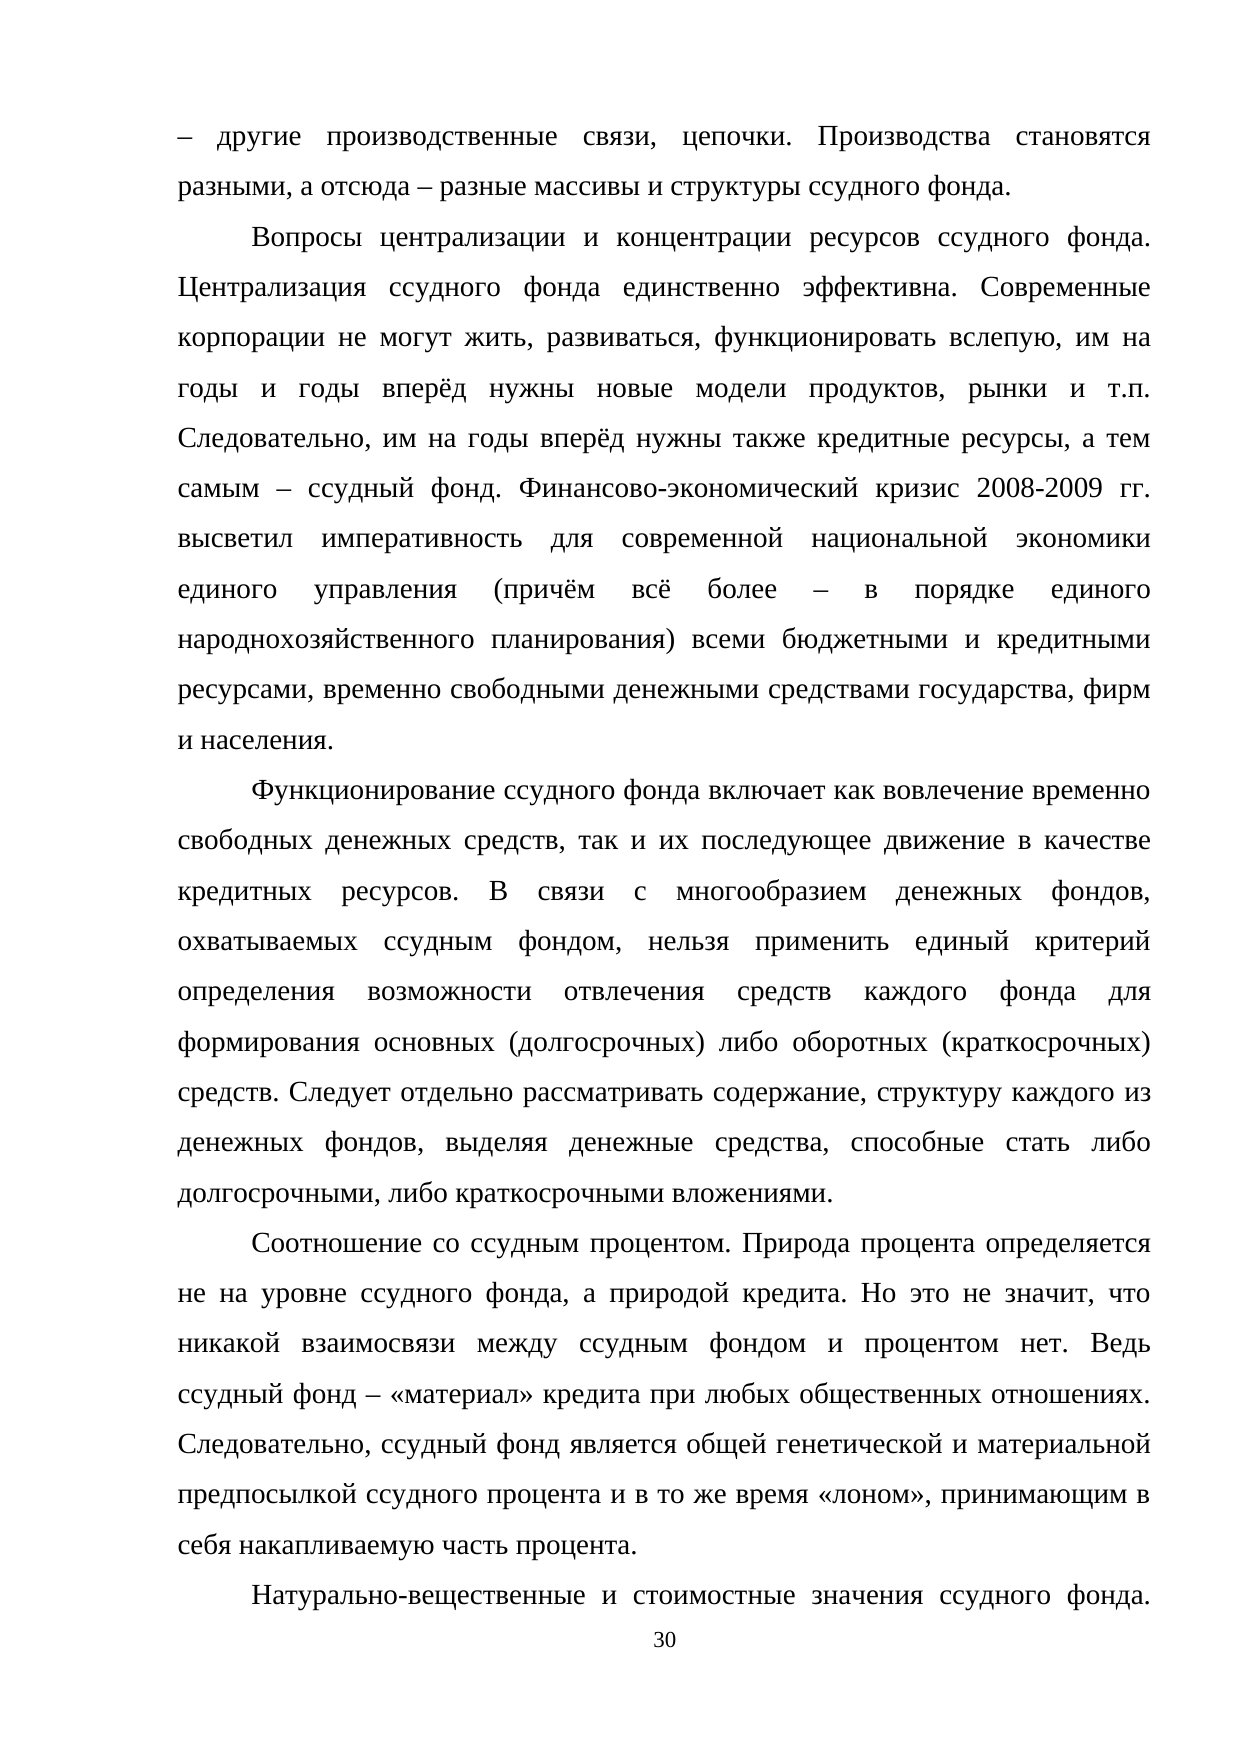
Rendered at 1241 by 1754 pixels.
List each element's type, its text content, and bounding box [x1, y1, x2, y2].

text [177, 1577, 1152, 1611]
text Вопросы централизации и концентрации ресурсов ссудного фонда. Централизация ссудного фонда единственно эффективна. Современные корпорации не могут жить, развиваться, функционировать вслепую, им на годы и годы вперёд нужны новые модели продуктов, рынки и т.п. Следовательно, им на годы вперёд нужны также кредитные ресурсы, а тем самым – ссудный фонд. Финансово-экономический кризис 2008-2009 гг. высветил императивность для современной национальной экономики единого управления (причём всё более – в порядке единого народнохозяйственного планирования) всеми бюджетными и кредитными ресурсами, временно свободными денежными средствами государства, фирм и населения. [177, 219, 1152, 755]
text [177, 118, 1152, 202]
text Функционирование ссудного фонда включает как вовлечение временно свободных денежных средств, так и их последующее движение в качестве кредитных ресурсов. В связи с многообразием денежных фондов, охватываемых ссудным фондом, нельзя применить единый критерий определения возможности отвлечения средств каждого фонда для формирования основных (долгосрочных) либо оборотных (краткосрочных) средств. Следует отдельно рассматривать содержание, структуру каждого из денежных фондов, выделяя денежные средства, способные стать либо долгосрочными, либо краткосрочными вложениями. [177, 772, 1152, 1208]
text Соотношение со ссудным процентом. Природа процента определяется не на уровне ссудного фонда, а природой кредита. Но это не значит, что никакой взаимосвязи между ссудным фондом и процентом нет. Ведь ссудный фонд – «материал» кредита при любых общественных отношениях. Следовательно, ссудный фонд является общей генетической и материальной предпосылкой ссудного процента и в то же время «лоном», принимающим в себя накапливаемую часть процента. [177, 1225, 1152, 1560]
